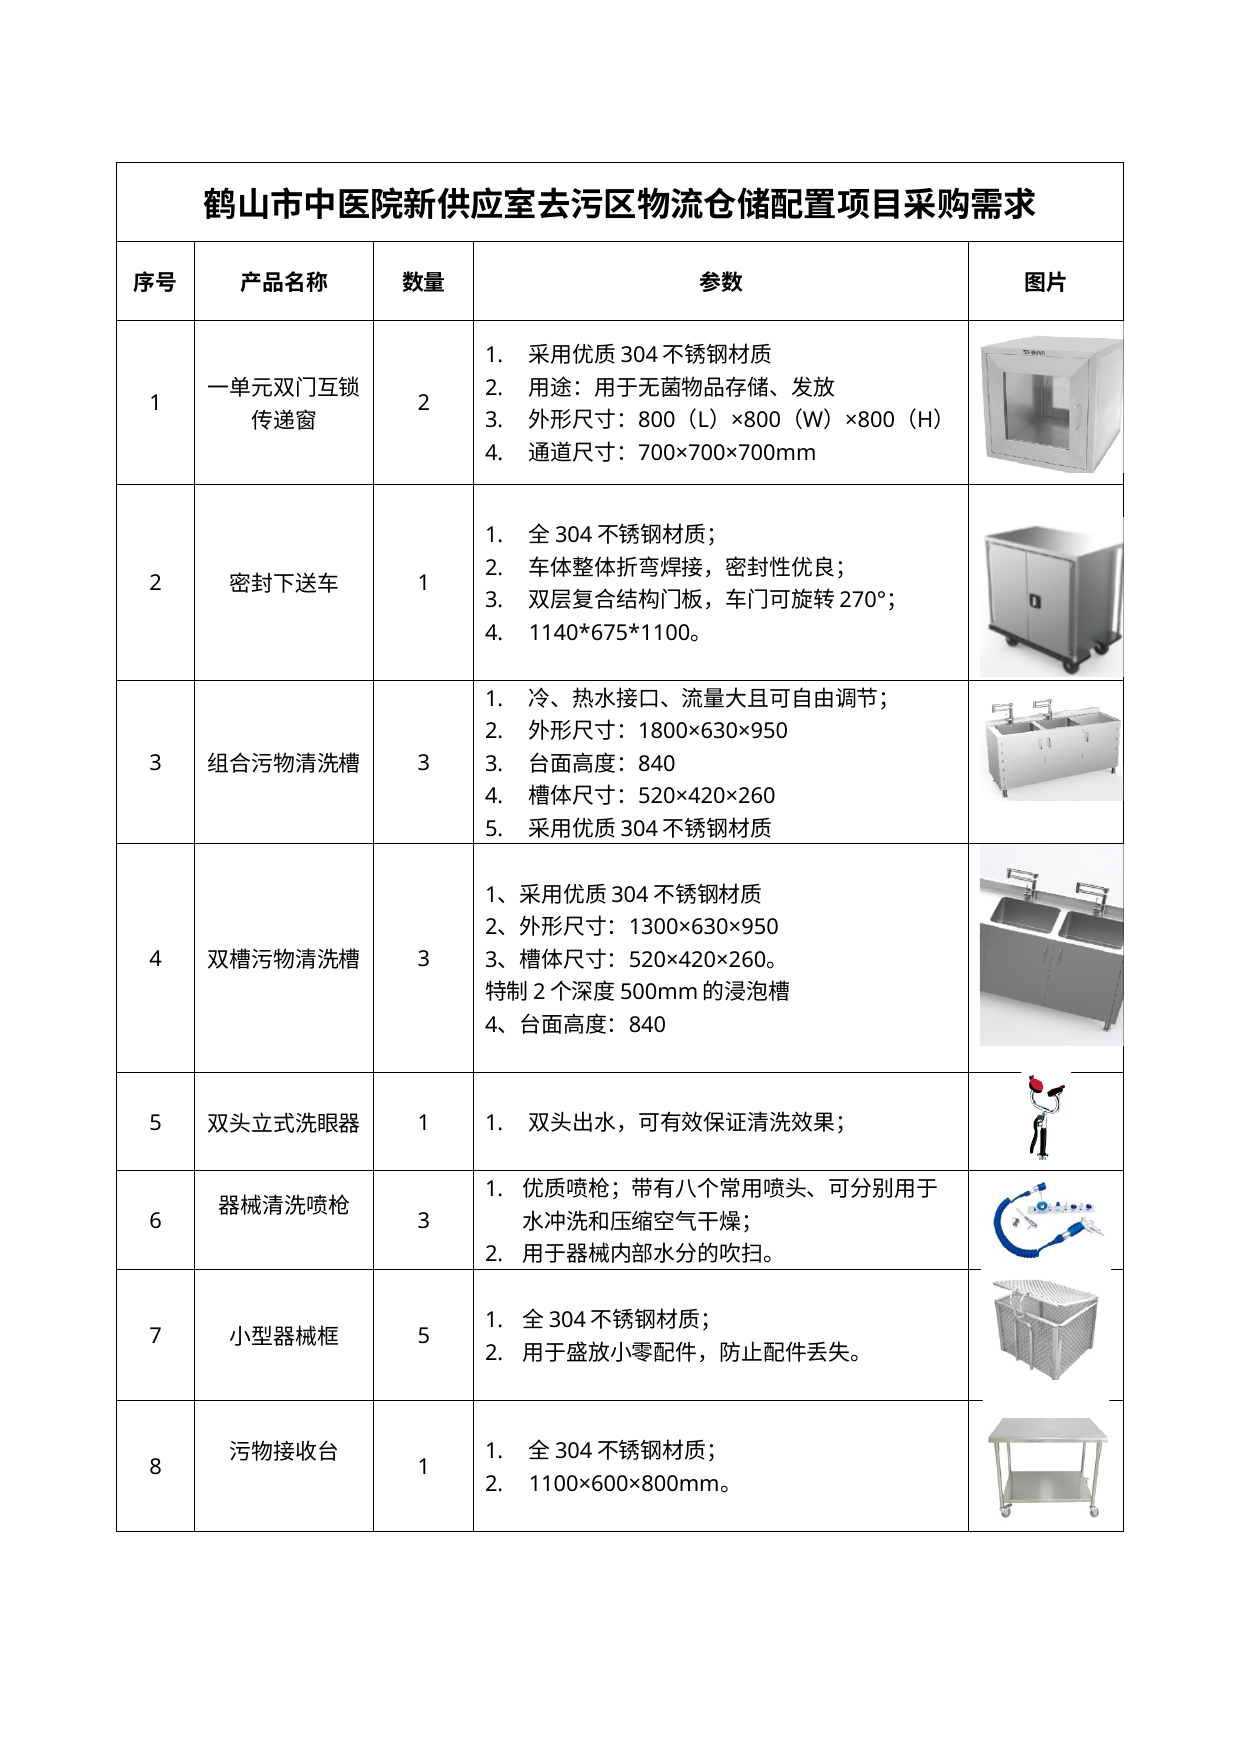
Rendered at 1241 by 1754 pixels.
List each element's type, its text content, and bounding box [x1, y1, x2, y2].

table_cell 3 [374, 681, 473, 843]
picture [979, 517, 1124, 677]
table_cell 参数 [474, 242, 968, 320]
table_cell 1 [374, 1073, 473, 1170]
picture [1021, 1072, 1072, 1162]
table_cell 1 [374, 1401, 473, 1531]
table_cell [969, 1401, 1123, 1531]
table_cell [969, 1171, 1123, 1269]
picture [979, 844, 1124, 1046]
table_cell 器械清洗喷枪 [195, 1171, 373, 1269]
table_cell [969, 485, 1123, 679]
picture [979, 696, 1124, 801]
table_cell 6 [117, 1171, 194, 1269]
table_cell 产品名称 [195, 242, 373, 320]
picture [982, 1400, 1110, 1528]
table_cell 优质喷枪；带有八个常用喷头、可分别用于水冲洗和压缩空气干燥； 用于器械内部水分的吹扫。 [474, 1171, 968, 1269]
table_cell 污物接收台 [195, 1401, 373, 1531]
table_cell 3 [117, 681, 194, 843]
table_cell 组合污物清洗槽 [195, 681, 373, 843]
table_cell 全304不锈钢材质； 车体整体折弯焊接，密封性优良； 双层复合结构门板，车门可旋转270°； 1140*675*1100。 [474, 485, 968, 679]
table_cell 小型器械框 [195, 1270, 373, 1400]
table_cell [969, 1073, 1123, 1170]
table_cell 7 [117, 1270, 194, 1400]
table_cell [969, 844, 1123, 1072]
table_cell [969, 1270, 1123, 1400]
table_cell 一单元双门互锁传递窗 [195, 321, 373, 483]
table_cell [969, 681, 1123, 843]
table_cell 2 [374, 321, 473, 483]
picture [982, 1171, 1111, 1267]
table_cell 5 [374, 1270, 473, 1400]
table_cell 2 [117, 485, 194, 679]
table_cell [969, 321, 1123, 483]
table_cell 采用优质304不锈钢材质 用途：用于无菌物品存储、发放 外形尺寸：800（L）×800（W）×800（H） 通道尺寸：700×700×700mm [474, 321, 968, 483]
table_cell 冷、热水接口、流量大且可自由调节； 外形尺寸：1800×630×950 台面高度：840 槽体尺寸：520×420×260 采用优质304不锈钢材质 [474, 681, 968, 843]
table_cell 1 [117, 321, 194, 483]
table_cell 序号 [117, 242, 194, 320]
table_cell 全304不锈钢材质； 1100×600×800mm。 [474, 1401, 968, 1531]
table_header 鹤山市中医院新供应室去污区物流仓储配置项目采购需求 [117, 163, 1123, 241]
table_cell 5 [117, 1073, 194, 1170]
table_cell 数量 [374, 242, 473, 320]
table_cell 双头立式洗眼器 [195, 1073, 373, 1170]
picture [981, 1269, 1112, 1380]
table_cell 全304不锈钢材质； 用于盛放小零配件，防止配件丢失。 [474, 1270, 968, 1400]
table_cell 3 [374, 1171, 473, 1269]
table_cell 1 [374, 485, 473, 679]
picture [979, 321, 1124, 473]
table_cell 8 [117, 1401, 194, 1531]
table_cell 1、采用优质304不锈钢材质 2、外形尺寸：1300×630×950 3、槽体尺寸：520×420×260。 特制2个深度500mm的浸泡槽 4、台面高度：840 [474, 844, 968, 1072]
table_cell 4 [117, 844, 194, 1072]
table_cell 密封下送车 [195, 485, 373, 679]
table_cell 双槽污物清洗槽 [195, 844, 373, 1072]
table_cell 3 [374, 844, 473, 1072]
table_cell 双头出水，可有效保证清洗效果； [474, 1073, 968, 1170]
table_cell 图片 [969, 242, 1123, 320]
